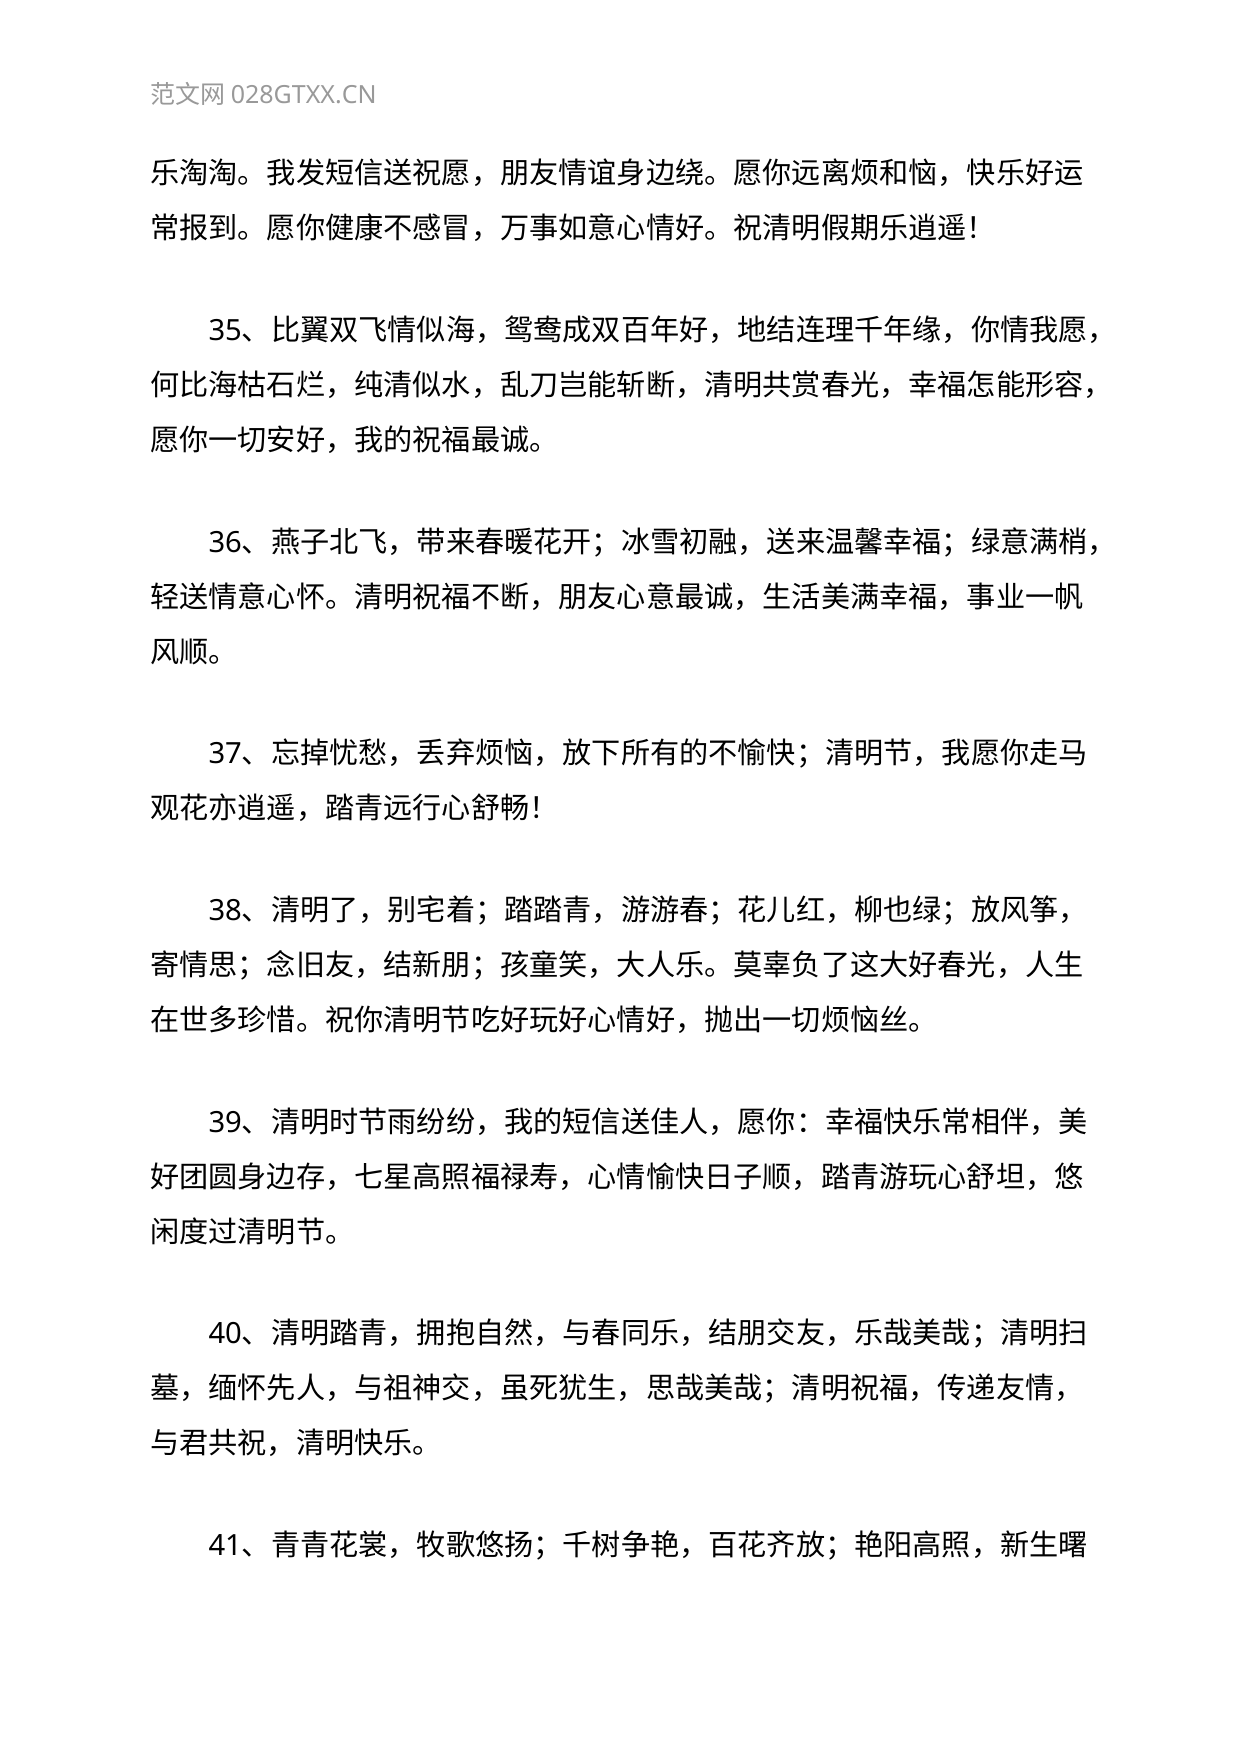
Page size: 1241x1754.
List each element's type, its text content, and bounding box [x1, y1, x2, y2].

text 36、燕子北飞，带来春暖花开；冰雪初融，送来温馨幸福；绿意满梢，轻送情意心怀。清明祝福不断，朋友心意最诚，生活美满幸福，事业一帆风顺。 [150, 518, 1090, 671]
text 37、忘掉忧愁，丢弃烦恼，放下所有的不愉快；清明节，我愿你走马观花亦逍遥，踏青远行心舒畅！ [150, 730, 1090, 827]
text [150, 1522, 1090, 1564]
text 35、比翼双飞情似海，鸳鸯成双百年好，地结连理千年缘，你情我愿，何比海枯石烂，纯清似水，乱刀岂能斩断，清明共赏春光，幸福怎能形容，愿你一切安好，我的祝福最诚。 [150, 307, 1090, 459]
text 39、清明时节雨纷纷，我的短信送佳人，愿你：幸福快乐常相伴，美好团圆身边存，七星高照福禄寿，心情愉快日子顺，踏青游玩心舒坦，悠闲度过清明节。 [150, 1098, 1090, 1251]
text 38、清明了，别宅着；踏踏青，游游春；花儿红，柳也绿；放风筝，寄情思；念旧友，结新朋；孩童笑，大人乐。莫辜负了这大好春光，人生在世多珍惜。祝你清明节吃好玩好心情好，抛出一切烦恼丝。 [150, 887, 1090, 1039]
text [150, 150, 1090, 247]
text 40、清明踏青，拥抱自然，与春同乐，结朋交友，乐哉美哉；清明扫墓，缅怀先人，与祖神交，虽死犹生，思哉美哉；清明祝福，传递友情，与君共祝，清明快乐。 [150, 1310, 1090, 1462]
